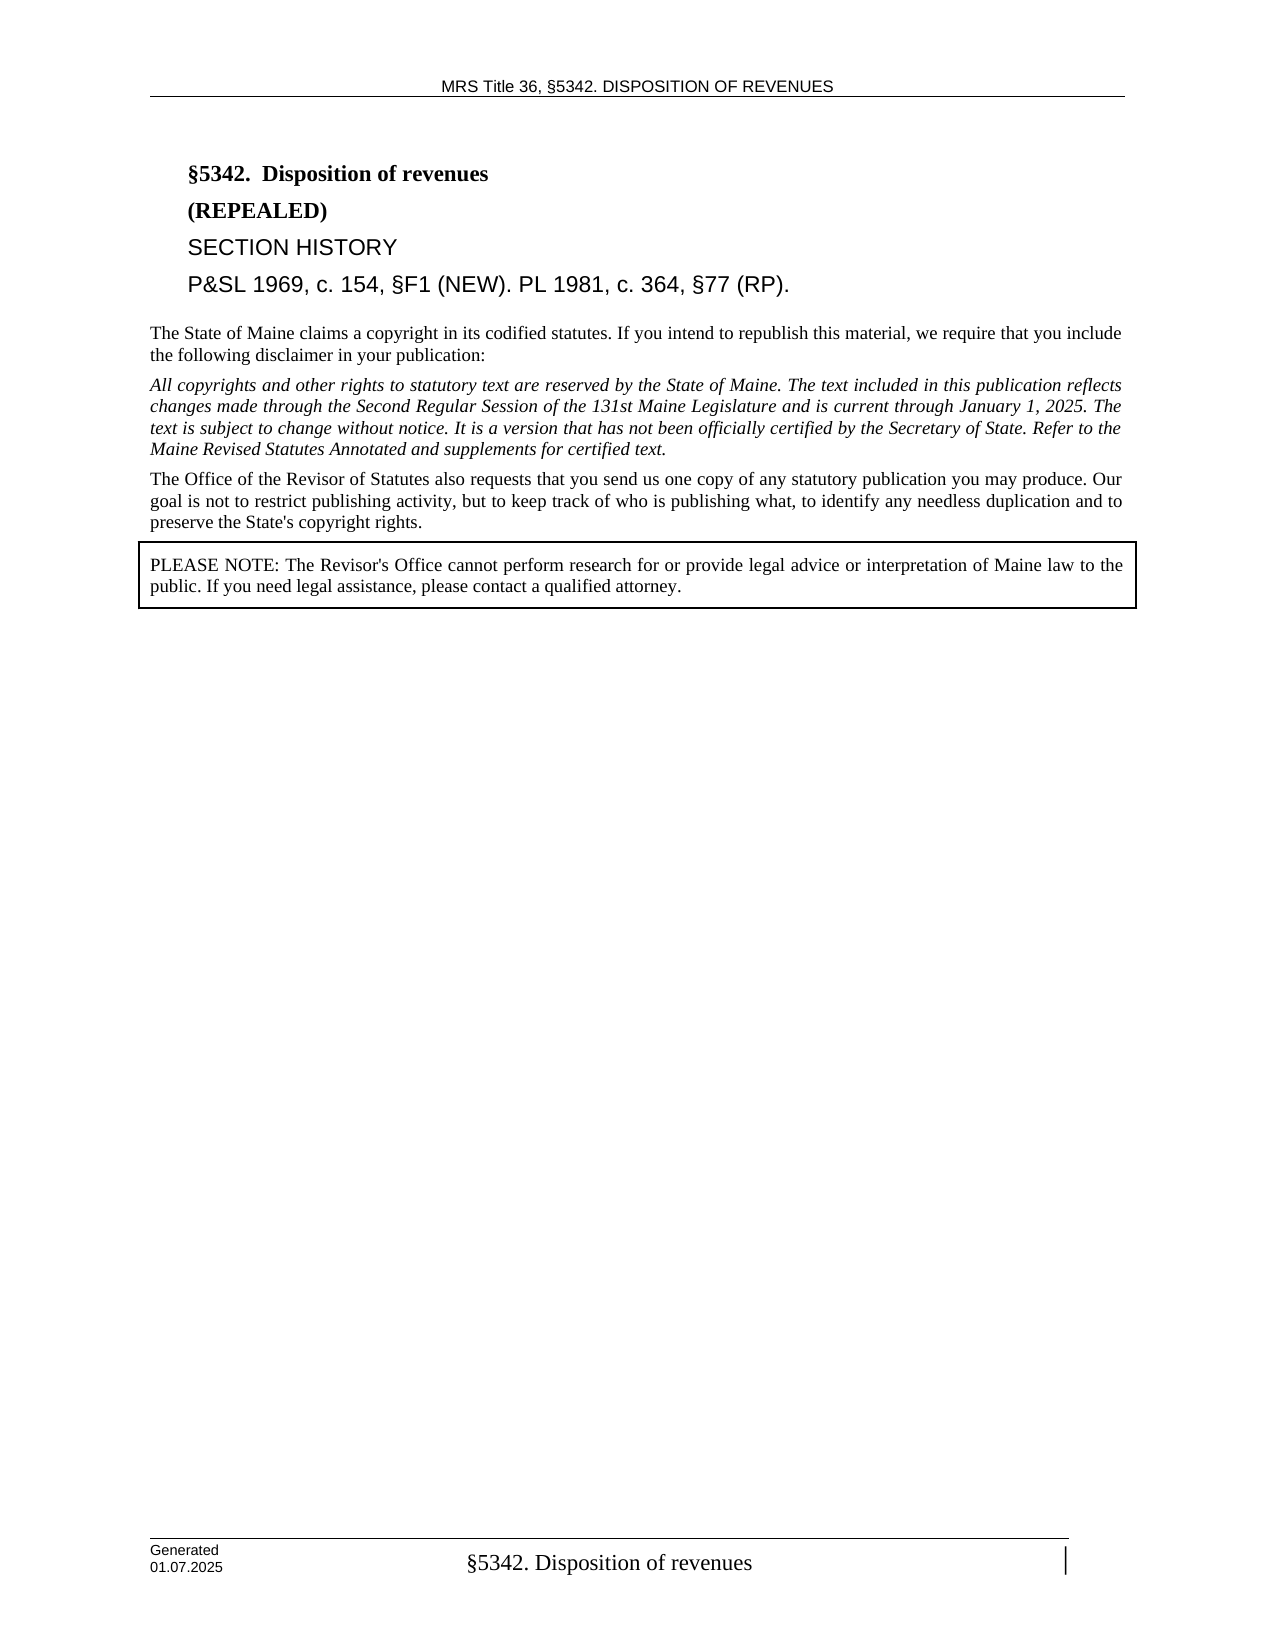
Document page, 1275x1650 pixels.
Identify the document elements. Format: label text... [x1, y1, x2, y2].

text The State of Maine claims a copyright in its codified statutes. If you intend to republish this material, we require that you include the following disclaimer in your publication: [150, 322, 1125, 365]
text The Office of the Revisor of Statutes also requests that you send us one copy of any statutory publication you may produce. Our goal is not to restrict publishing activity, but to keep track of who is publishing what, to identify any needless duplication and to preserve the State's copyright rights. [150, 468, 1125, 533]
text P&SL 1969, c. 154, §F1 (NEW). PL 1981, c. 364, §77 (RP). [187, 271, 1125, 297]
text §5342. Disposition of revenues [187, 160, 1125, 187]
text PLEASE NOTE: The Revisor's Office cannot perform research for or provide legal advice or interpretation of Maine law to the public. If you need legal assistance, please contact a qualified attorney. [140, 543, 1135, 607]
text All copyrights and other rights to statutory text are reserved by the State of Maine. The text included in this publication reflects changes made through the Second Regular Session of the 131st Maine Legislature and is current through January 1, 2025 . The text is subject to change without notice. It is a version that has not been officially certified by the Secretary of State. Refer to the Maine Revised Statutes Annotated and supplements for certified text. [150, 373, 1125, 460]
text (REPEALED) [187, 197, 1125, 223]
text SECTION HISTORY [187, 234, 1125, 260]
